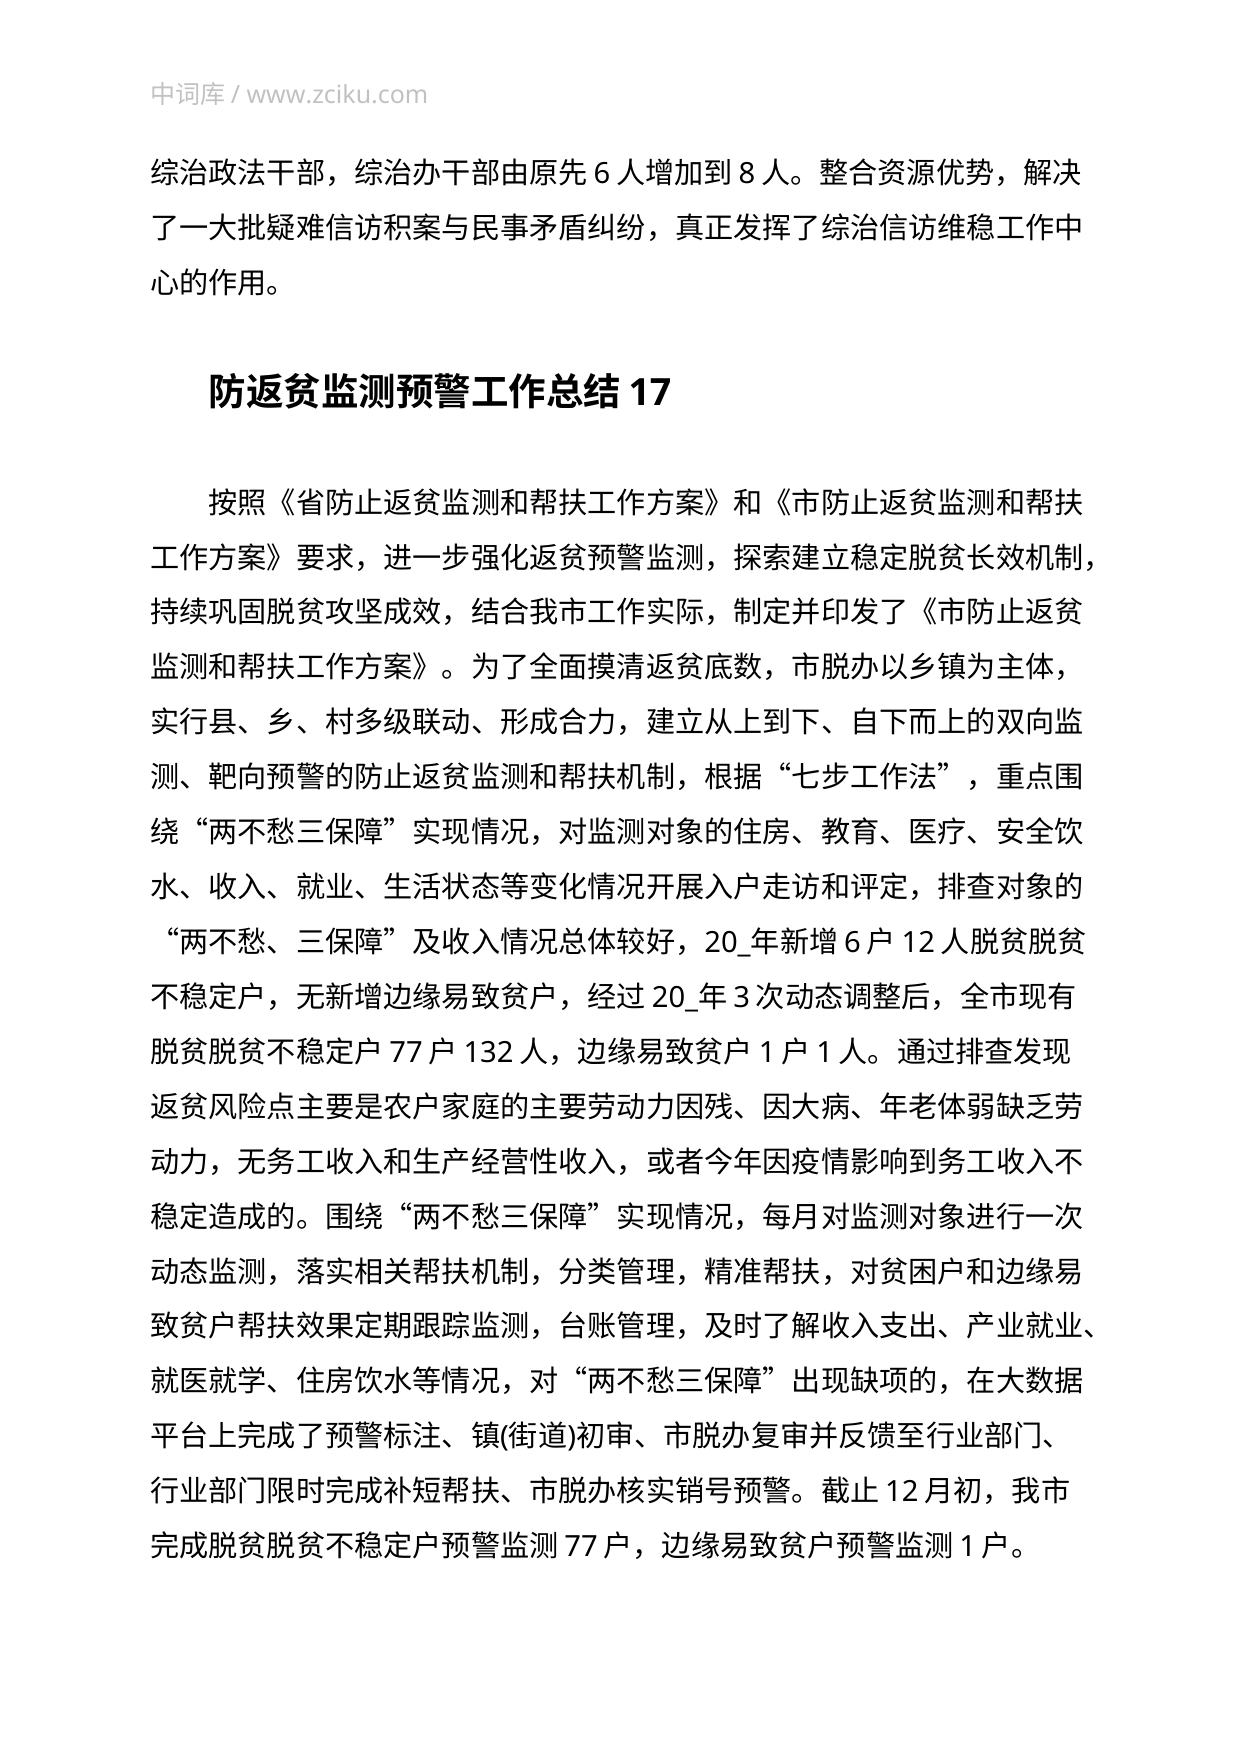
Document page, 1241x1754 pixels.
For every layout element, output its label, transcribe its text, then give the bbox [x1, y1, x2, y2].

text 按照《省防止返贫监测和帮扶工作方案》和《市防止返贫监测和帮扶工作方案》要求，进一步强化返贫预警监测，探索建立稳定脱贫长效机制，持续巩固脱贫攻坚成效，结合我市工作实际，制定并印发了《市防止返贫监测和帮扶工作方案》。为了全面摸清返贫底数，市脱办以乡镇为主体，实行县、乡、村多级联动、形成合力，建立从上到下、自下而上的双向监测、靶向预警的防止返贫监测和帮扶机制，根据“七步工作法”，重点围绕“两不愁三保障”实现情况，对监测对象的住房、教育、医疗、安全饮水、收入、就业、生活状态等变化情况开展入户走访和评定，排查对象的“两不愁、三保障”及收入情况总体较好，20_年新增6户12人脱贫脱贫不稳定户，无新增边缘易致贫户，经过20_年3次动态调整后，全市现有脱贫脱贫不稳定户77户132人，边缘易致贫户1户1人。通过排查发现返贫风险点主要是农户家庭的主要劳动力因残、因大病、年老体弱缺乏劳动力，无务工收入和生产经营性收入，或者今年因疫情影响到务工收入不稳定造成的。围绕“两不愁三保障”实现情况，每月对监测对象进行一次动态监测，落实相关帮扶机制，分类管理，精准帮扶，对贫困户和边缘易致贫户帮扶效果定期跟踪监测，台账管理，及时了解收入支出、产业就业、就医就学、住房饮水等情况，对“两不愁三保障”出现缺项的，在大数据平台上完成了预警标注、镇(街道)初审、市脱办复审并反馈至行业部门、行业部门限时完成补短帮扶、市脱办核实销号预警。截止12月初，我市完成脱贫脱贫不稳定户预警监测77户，边缘易致贫户预警监测1户。 [150, 479, 1090, 1565]
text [150, 150, 1090, 302]
text 防返贫监测预警工作总结17 [150, 362, 1090, 416]
